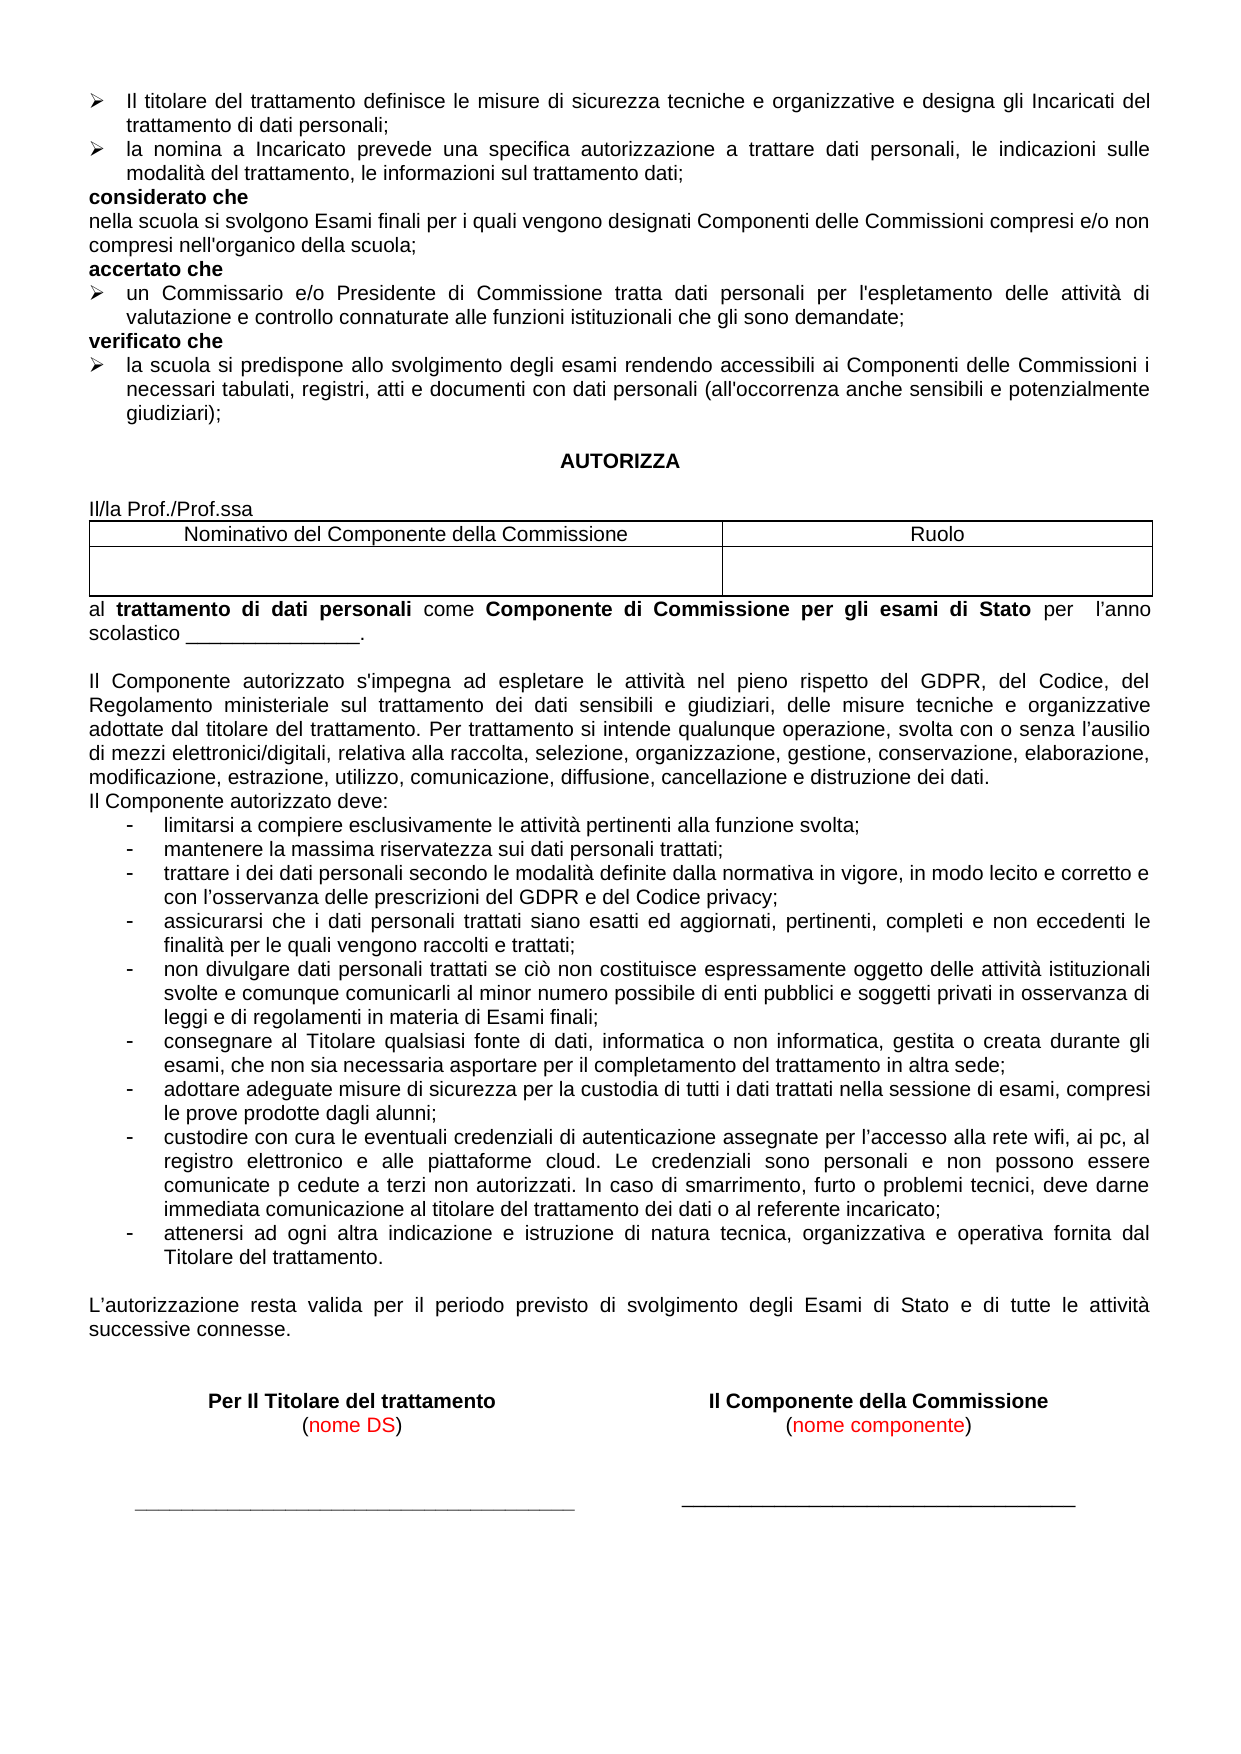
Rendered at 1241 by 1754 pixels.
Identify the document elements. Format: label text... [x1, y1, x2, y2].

table_cell [723, 547, 1152, 595]
text AUTORIZZA [89, 448, 1152, 472]
list consegnare al Titolare qualsiasi fonte di dati, informatica o non informatica, gestita o creata durante gli esami, che non sia necessaria asportare per il completamento del trattamento in altra sede; [126, 1029, 1152, 1077]
list Il titolare del trattamento definisce le misure di sicurezza tecniche e organizzative e designa gli Incaricati del trattamento di dati personali; [89, 89, 1152, 137]
list la nomina a Incaricato prevede una specifica autorizzazione a trattare dati personali, le indicazioni sulle modalità del trattamento, le informazioni sul trattamento dati; [89, 137, 1152, 185]
table_header Ruolo [723, 522, 1152, 546]
list attenersi ad ogni altra indicazione e istruzione di natura tecnica, organizzativa e operativa fornita dal Titolare del trattamento. [126, 1221, 1152, 1269]
text L’autorizzazione resta valida per il periodo previsto di svolgimento degli Esami di Stato e di tutte le attività successive connesse. [89, 1293, 1152, 1341]
table_header Nominativo del Componente della Commissione [90, 522, 722, 546]
text Il Componente autorizzato deve: [89, 788, 1152, 812]
list adottare adeguate misure di sicurezza per la custodia di tutti i dati trattati nella sessione di esami, compresi le prove prodotte dagli alunni; [126, 1077, 1152, 1125]
text al trattamento di dati personali come Componente di Commissione per gli esami di Stato per l’anno scolastico _______________. [89, 597, 1152, 645]
list un Commissario e/o Presidente di Commissione tratta dati personali per l'espletamento delle attività di valutazione e controllo connaturate alle funzioni istituzionali che gli sono demandate; [89, 281, 1152, 328]
list non divulgare dati personali trattati se ciò non costituisce espressamente oggetto delle attività istituzionali svolte e comunque comunicarli al minor numero possibile di enti pubblici e soggetti privati in osservanza di leggi e di regolamenti in materia di Esami finali; [126, 957, 1152, 1029]
list nella scuola si svolgono Esami finali per i quali vengono designati Componenti delle Commissioni compresi e/o non compresi nell'organico della scuola; [89, 209, 1152, 257]
table_header Per Il Titolare del trattamento (nome DS) ______________________________________ [89, 1365, 615, 1513]
list trattare i dei dati personali secondo le modalità definite dalla normativa in vigore, in modo lecito e corretto e con l’osservanza delle prescrizioni del GDPR e del Codice privacy; [126, 861, 1152, 909]
list assicurarsi che i dati personali trattati siano esatti ed aggiornati, pertinenti, completi e non eccedenti le finalità per le quali vengono raccolti e trattati; [126, 909, 1152, 957]
text Il Componente autorizzato s'impegna ad espletare le attività nel pieno rispetto del GDPR, del Codice, del Regolamento ministeriale sul trattamento dei dati sensibili e giudiziari, delle misure tecniche e organizzative adottate dal titolare del trattamento. Per trattamento si intende qualunque operazione, svolta con o senza l’ausilio di mezzi elettronici/digitali, relativa alla raccolta, selezione, organizzazione, gestione, conservazione, elaborazione, modificazione, estrazione, utilizzo, comunicazione, diffusione, cancellazione e distruzione dei dati. [89, 669, 1152, 788]
list custodire con cura le eventuali credenziali di autenticazione assegnate per l’accesso alla rete wifi, ai pc, al registro elettronico e alle piattaforme cloud. Le credenziali sono personali e non possono essere comunicate p cedute a terzi non autorizzati. In caso di smarrimento, furto o problemi tecnici, deve darne immediata comunicazione al titolare del trattamento dei dati o al referente incaricato; [126, 1125, 1152, 1221]
list limitarsi a compiere esclusivamente le attività pertinenti alla funzione svolta; [126, 812, 1152, 837]
text considerato che [89, 185, 1152, 209]
text Il/la Prof./Prof.ssa [89, 496, 1152, 520]
text accertato che [89, 257, 1152, 281]
list mantenere la massima riservatezza sui dati personali trattati; [126, 837, 1152, 861]
list la scuola si predispone allo svolgimento degli esami rendendo accessibili ai Componenti delle Commissioni i necessari tabulati, registri, atti e documenti con dati personali (all'occorrenza anche sensibili e potenzialmente giudiziari); [89, 352, 1152, 424]
text verificato che [89, 328, 1152, 352]
table_cell [90, 547, 722, 595]
table_header Il Componente della Commissione (nome componente) __________________________________ [615, 1365, 1142, 1513]
